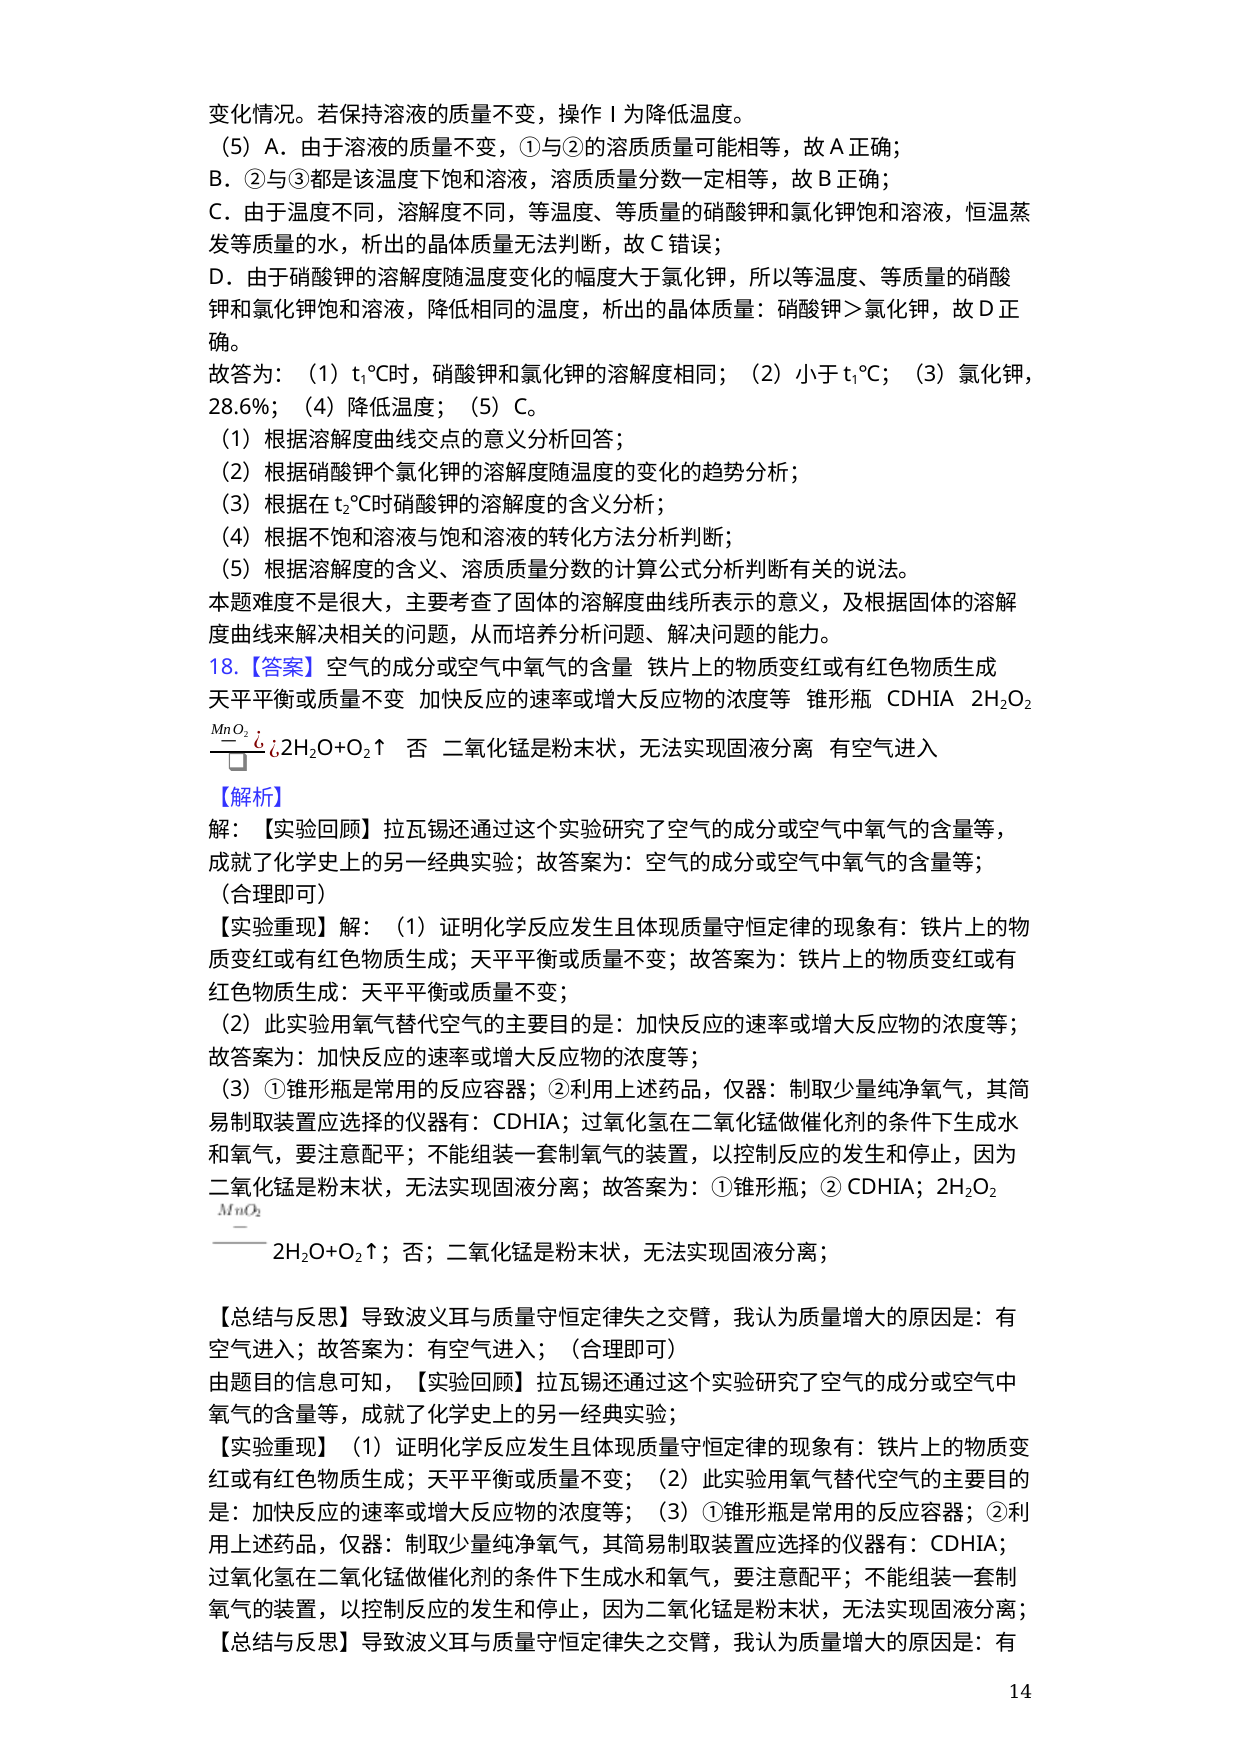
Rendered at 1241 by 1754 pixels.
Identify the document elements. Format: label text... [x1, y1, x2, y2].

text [208, 812, 1032, 1657]
text 18.【答案】空气的成分或空气中氧气的含量 铁片上的物质变红或有红色物质生成 天平平衡或质量不变 加快反应的速率或增大反应物的浓度等 锥形瓶 CDHIA 2H2O22H2O+O2↑ 否 二氧化锰是粉末状，无法实现固液分离 有空气进入 【解析】 [208, 649, 1032, 812]
picture [208, 1201, 273, 1268]
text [208, 97, 1032, 649]
